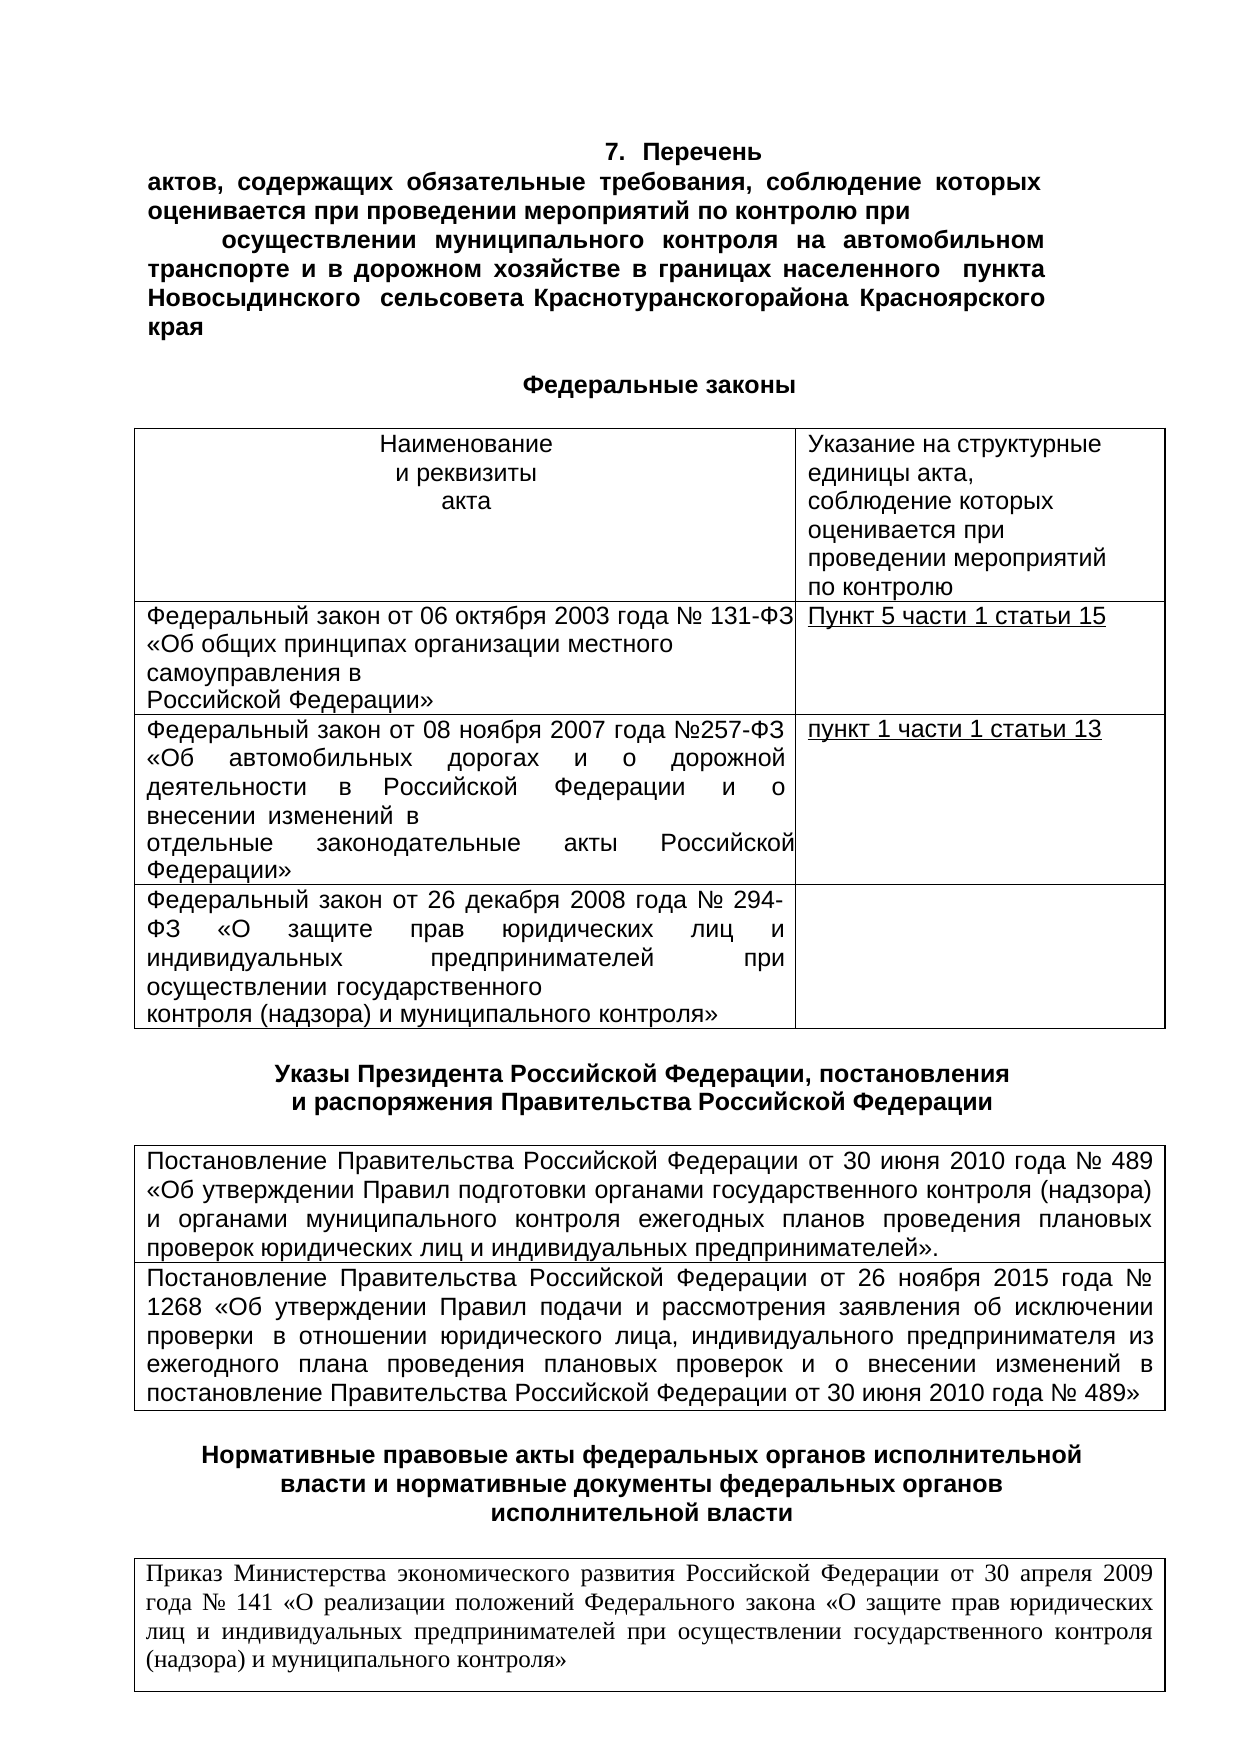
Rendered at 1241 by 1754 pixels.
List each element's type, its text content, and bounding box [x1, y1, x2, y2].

subtitle осуществлении муниципального контроля на автомобильном транспорте и в дорожном хозяйстве в границах населенного пункта Новосыдинского сельсовета Краснотуранскогорайона Красноярского края [147, 225, 1045, 340]
table_header Наименование и реквизиты акта [135, 429, 795, 601]
subtitle Нормативные правовые акты федеральных органов исполнительной власти и нормативные документы федеральных органов исполнительной власти [181, 1440, 1103, 1526]
text актов, содержащих обязательные требования, соблюдение которых оценивается при проведении мероприятий по контролю при [147, 167, 1041, 225]
table_cell [796, 885, 1164, 1028]
table_cell Федеральный закон от 08 ноября 2007 года №257-ФЗ «Об автомобильных дорогах и о дорожной деятельности в Российской Федерации и о внесении изменений в отдельные законодательные акты Российской Федерации» [135, 715, 795, 884]
table_cell Федеральный закон от 06 октября 2003 года № 131-ФЗ «Об общих принципах организации местного самоуправления в Российской Федерации» [135, 602, 795, 714]
table_header Постановление Правительства Российской Федерации от 30 июня 2010 года № 489 «Об утверждении Правил подготовки органами государственного контроля (надзора) и органами муниципального контроля ежегодных планов проведения плановых проверок юридических лиц и индивидуальных предпринимателей». [135, 1146, 1164, 1262]
text Федеральные законы [175, 370, 1143, 399]
table_cell Постановление Правительства Российской Федерации от 26 ноября 2015 года № 1268 «Об утверждении Правил подачи и рассмотрения заявления об исключении проверки в отношении юридического лица, индивидуального предпринимателя из ежегодного плана проведения плановых проверок и о внесении изменений в постановление Правительства Российской Федерации от 30 июня 2010 года № 489» [135, 1263, 1164, 1410]
table_header Указание на структурные единицы акта, соблюдение которых оценивается при проведении мероприятий по контролю [796, 429, 1164, 601]
text Указы Президента Российской Федерации, постановления и распоряжения Правительства Российской Федерации [271, 1058, 1014, 1116]
table_cell Пункт 5 части 1 статьи 15 [796, 602, 1164, 714]
subtitle Перечень [604, 134, 1178, 167]
table_cell Федеральный закон от 26 декабря 2008 года № 294-ФЗ «О защите прав юридических лиц и индивидуальных предпринимателей при осуществлении государственного контроля (надзора) и муниципального контроля» [135, 885, 795, 1028]
table_cell пункт 1 части 1 статьи 13 [796, 715, 1164, 884]
